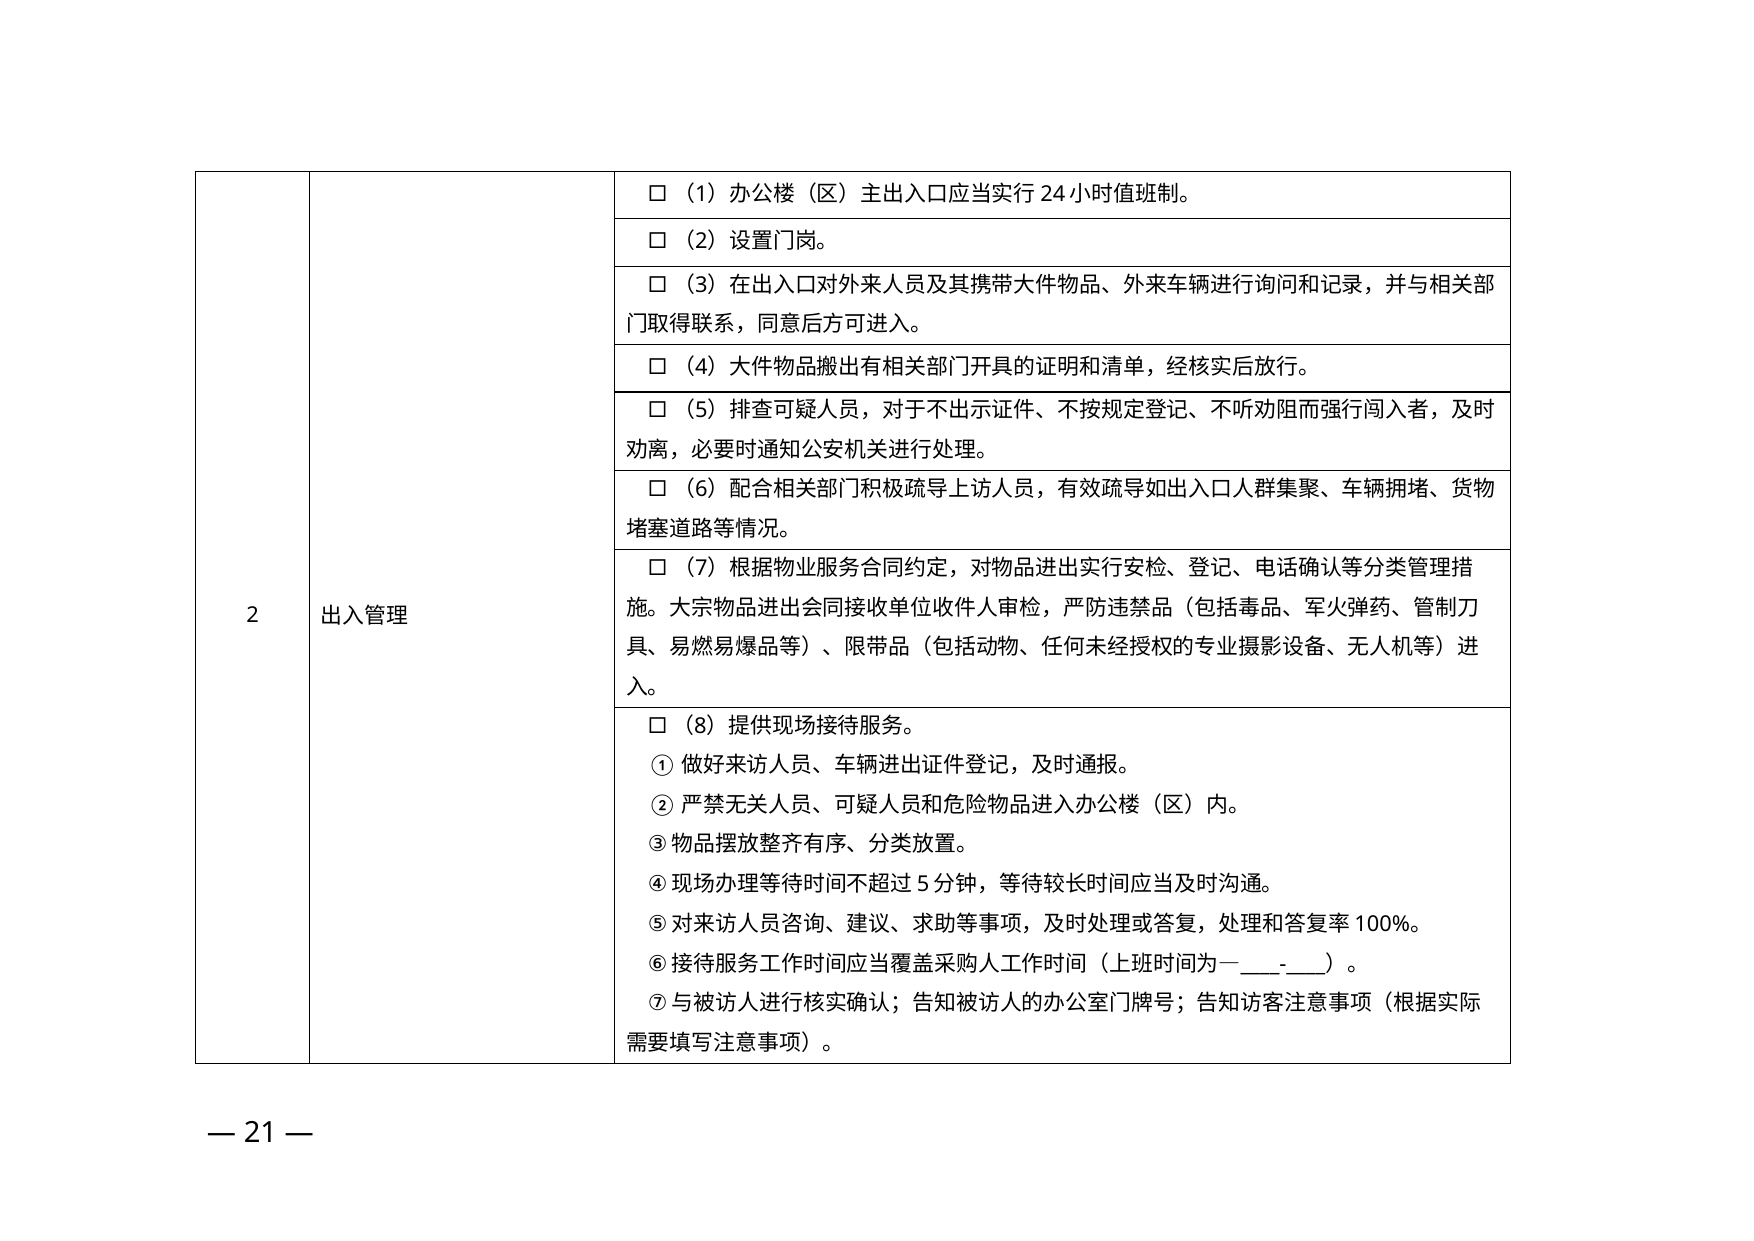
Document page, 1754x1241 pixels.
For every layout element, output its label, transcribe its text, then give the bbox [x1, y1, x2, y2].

table_cell （8）提供现场接待服务。 ①做好来访人员、车辆进出证件登记，及时通报。 ②严禁无关人员、可疑人员和危险物品进入办公楼（区）内。 ③物品摆放整齐有序、分类放置。 ④现场办理等待时间不超过5分钟，等待较长时间应当及时沟通。 ⑤对来访人员咨询、建议、求助等事项，及时处理或答复，处理和答复率100%。 ⑥接待服务工作时间应当覆盖采购人工作时间（上班时间为—____-____）。 ⑦与被访人进行核实确认；告知被访人的办公室门牌号；告知访客注意事项（根据实际需要填写注意事项）。 [615, 708, 1510, 1063]
table_cell （3）在出入口对外来人员及其携带大件物品、外来车辆进行询问和记录，并与相关部门取得联系，同意后方可进入。 [615, 267, 1510, 344]
table_cell （4）大件物品搬出有相关部门开具的证明和清单，经核实后放行。 [615, 345, 1510, 391]
table_cell （5）排查可疑人员，对于不出示证件、不按规定登记、不听劝阻而强行闯入者，及时劝离，必要时通知公安机关进行处理。 [615, 393, 1510, 470]
table_cell （2）设置门岗。 [615, 219, 1510, 266]
table_cell （6）配合相关部门积极疏导上访人员，有效疏导如出入口人群集聚、车辆拥堵、货物堵塞道路等情况。 [615, 471, 1510, 549]
table_cell 出入管理 [310, 172, 614, 1063]
table_cell 2 [196, 172, 309, 1063]
table_cell （1）办公楼（区）主出入口应当实行 24小时值班制。 [615, 172, 1510, 218]
table_cell （7）根据物业服务合同约定，对物品进出实行安检、登记、电话确认等分类管理措施。大宗物品进出会同接收单位收件人审检，严防违禁品（包括毒品、军火弹药、管制刀具、易燃易爆品等）、限带品（包括动物、任何未经授权的专业摄影设备、无人机等）进入。 [615, 550, 1510, 707]
